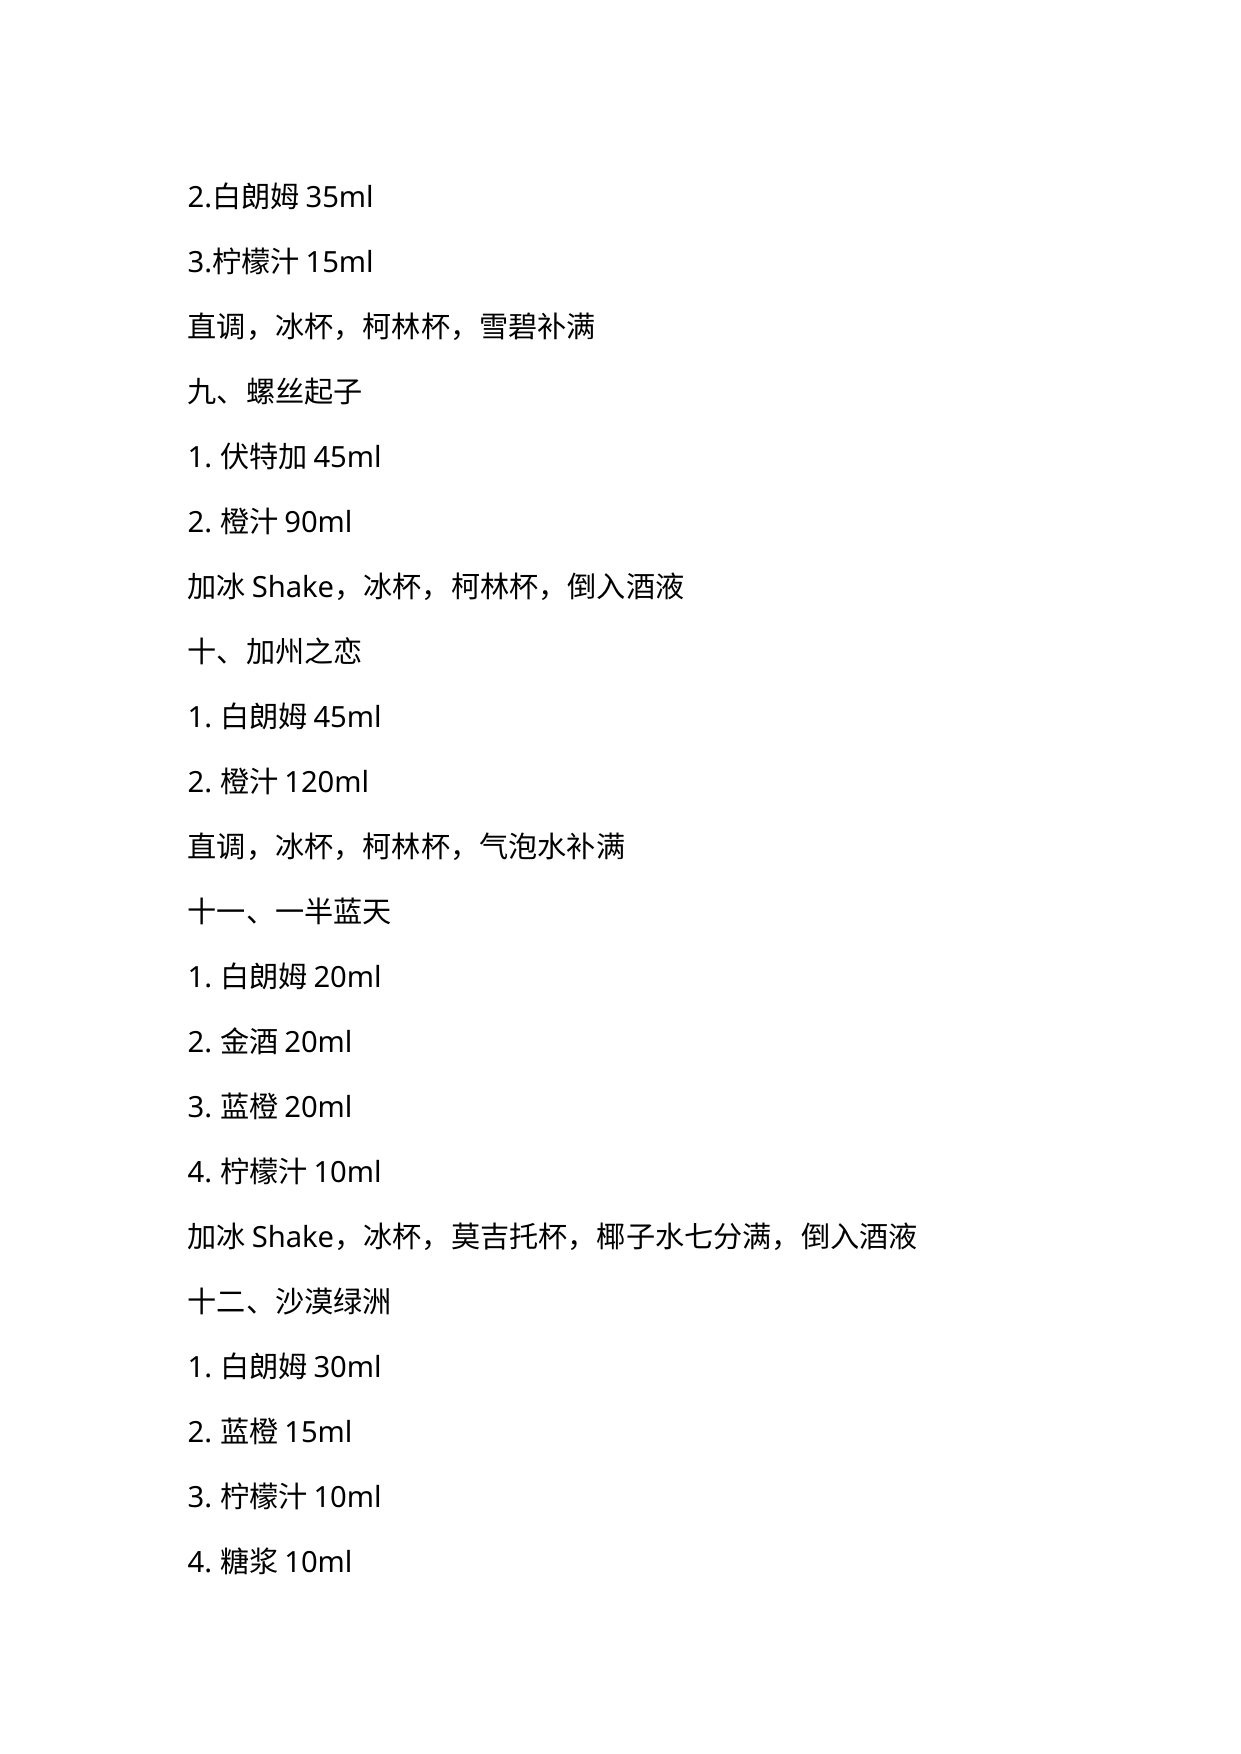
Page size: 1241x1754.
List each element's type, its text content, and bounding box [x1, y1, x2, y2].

list 3.柠檬汁15ml [187, 227, 1053, 292]
list 金酒20ml [187, 1007, 1053, 1072]
list 橙汁90ml [187, 487, 1053, 552]
list 螺丝起子 [187, 357, 1053, 422]
list 加冰Shake，冰杯，柯林杯，倒入酒液 [187, 552, 1053, 617]
list 白朗姆30ml [187, 1332, 1053, 1397]
list 加州之恋 [187, 617, 1053, 682]
list 白朗姆45ml [187, 682, 1053, 747]
list 白朗姆20ml [187, 942, 1053, 1007]
list 蓝橙15ml [187, 1397, 1053, 1462]
list 柠檬汁10ml [187, 1137, 1053, 1202]
list 伏特加45ml [187, 422, 1053, 487]
list 2.白朗姆35ml [187, 162, 1053, 227]
list 橙汁120ml [187, 747, 1053, 812]
list 一半蓝天 [187, 877, 1053, 942]
list 直调，冰杯，柯林杯，雪碧补满 [187, 292, 1053, 357]
list 柠檬汁10ml [187, 1462, 1053, 1527]
list 糖浆10ml [187, 1527, 1053, 1592]
list 直调，冰杯，柯林杯，气泡水补满 [187, 812, 1053, 877]
list 蓝橙20ml [187, 1072, 1053, 1137]
list 沙漠绿洲 [187, 1267, 1053, 1332]
list 加冰Shake，冰杯，莫吉托杯，椰子水七分满，倒入酒液 [187, 1202, 1053, 1267]
